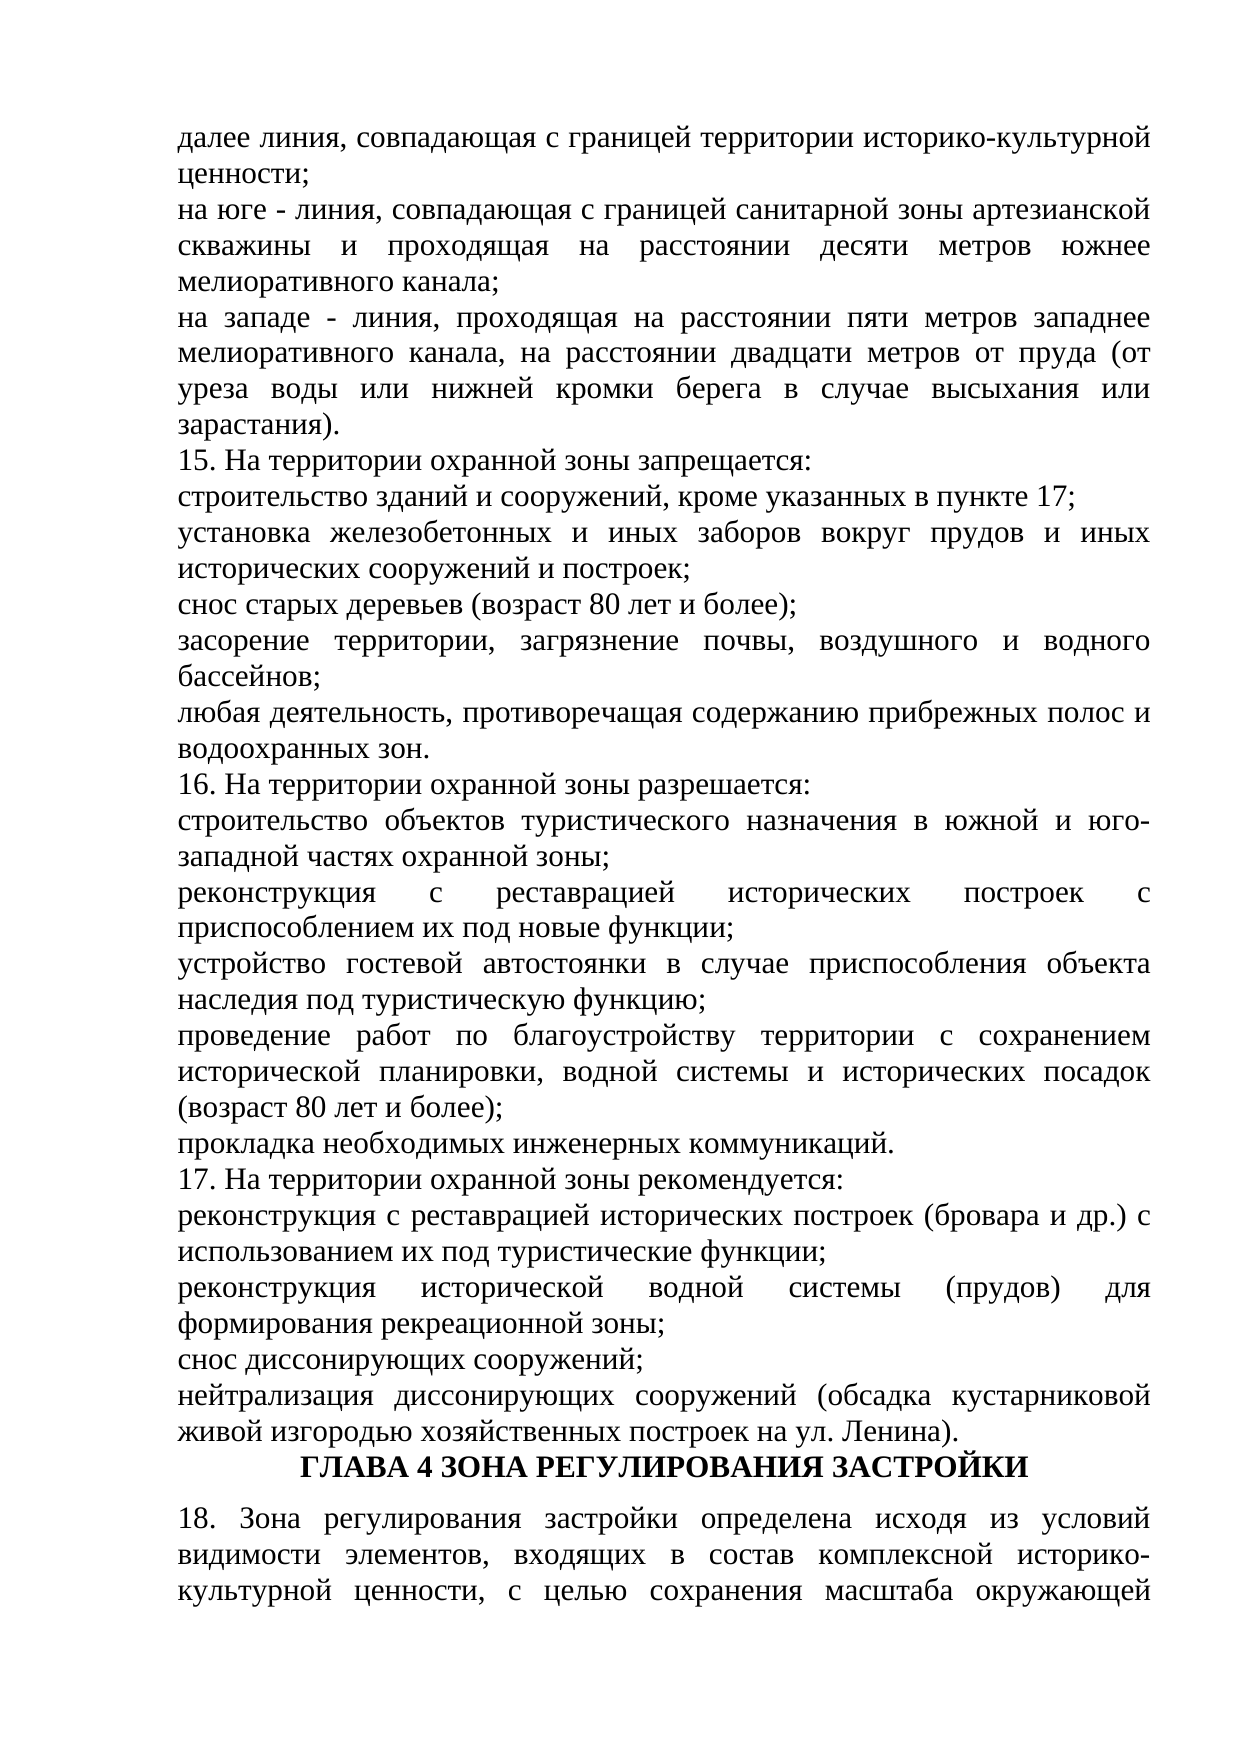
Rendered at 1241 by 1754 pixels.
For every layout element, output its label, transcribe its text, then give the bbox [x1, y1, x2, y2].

text любая деятельность, противоречащая содержанию прибрежных полос и водоохранных зон. [177, 693, 1152, 765]
text ГЛАВА 4 ЗОНА РЕГУЛИРОВАНИЯ ЗАСТРОЙКИ [177, 1448, 1152, 1484]
text 17. На территории охранной зоны рекомендуется: [177, 1160, 1152, 1196]
text на юге - линия, совпадающая с границей санитарной зоны артезианской скважины и проходящая на расстоянии десяти метров южнее мелиоративного канала; [177, 190, 1152, 298]
text реконструкция с реставрацией исторических построек (бровара и др.) с использованием их под туристические функции; [177, 1196, 1152, 1268]
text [177, 1499, 1152, 1607]
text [177, 118, 1152, 190]
text устройство гостевой автостоянки в случае приспособления объекта наследия под туристическую функцию; [177, 945, 1152, 1017]
text прокладка необходимых инженерных коммуникаций. [177, 1124, 1152, 1160]
text 16. На территории охранной зоны разрешается: [177, 765, 1152, 801]
text засорение территории, загрязнение почвы, воздушного и водного бассейнов; [177, 621, 1152, 693]
text на западе - линия, проходящая на расстоянии пяти метров западнее мелиоративного канала, на расстоянии двадцати метров от пруда (от уреза воды или нижней кромки берега в случае высыхания или зарастания). [177, 298, 1152, 442]
text снос старых деревьев (возраст 80 лет и более); [177, 585, 1152, 621]
text снос диссонирующих сооружений; [177, 1340, 1152, 1376]
text реконструкция исторической водной системы (прудов) для формирования рекреационной зоны; [177, 1268, 1152, 1340]
text реконструкция с реставрацией исторических построек с приспособлением их под новые функции; [177, 873, 1152, 945]
text 15. На территории охранной зоны запрещается: [177, 442, 1152, 477]
text строительство зданий и сооружений, кроме указанных в пункте 17; [177, 477, 1152, 513]
text установка железобетонных и иных заборов вокруг прудов и иных исторических сооружений и построек; [177, 513, 1152, 585]
text нейтрализация диссонирующих сооружений (обсадка кустарниковой живой изгородью хозяйственных построек на ул. Ленина). [177, 1376, 1152, 1448]
text строительство объектов туристического назначения в южной и юго-западной частях охранной зоны; [177, 801, 1152, 873]
text проведение работ по благоустройству территории с сохранением исторической планировки, водной системы и исторических посадок (возраст 80 лет и более); [177, 1017, 1152, 1124]
